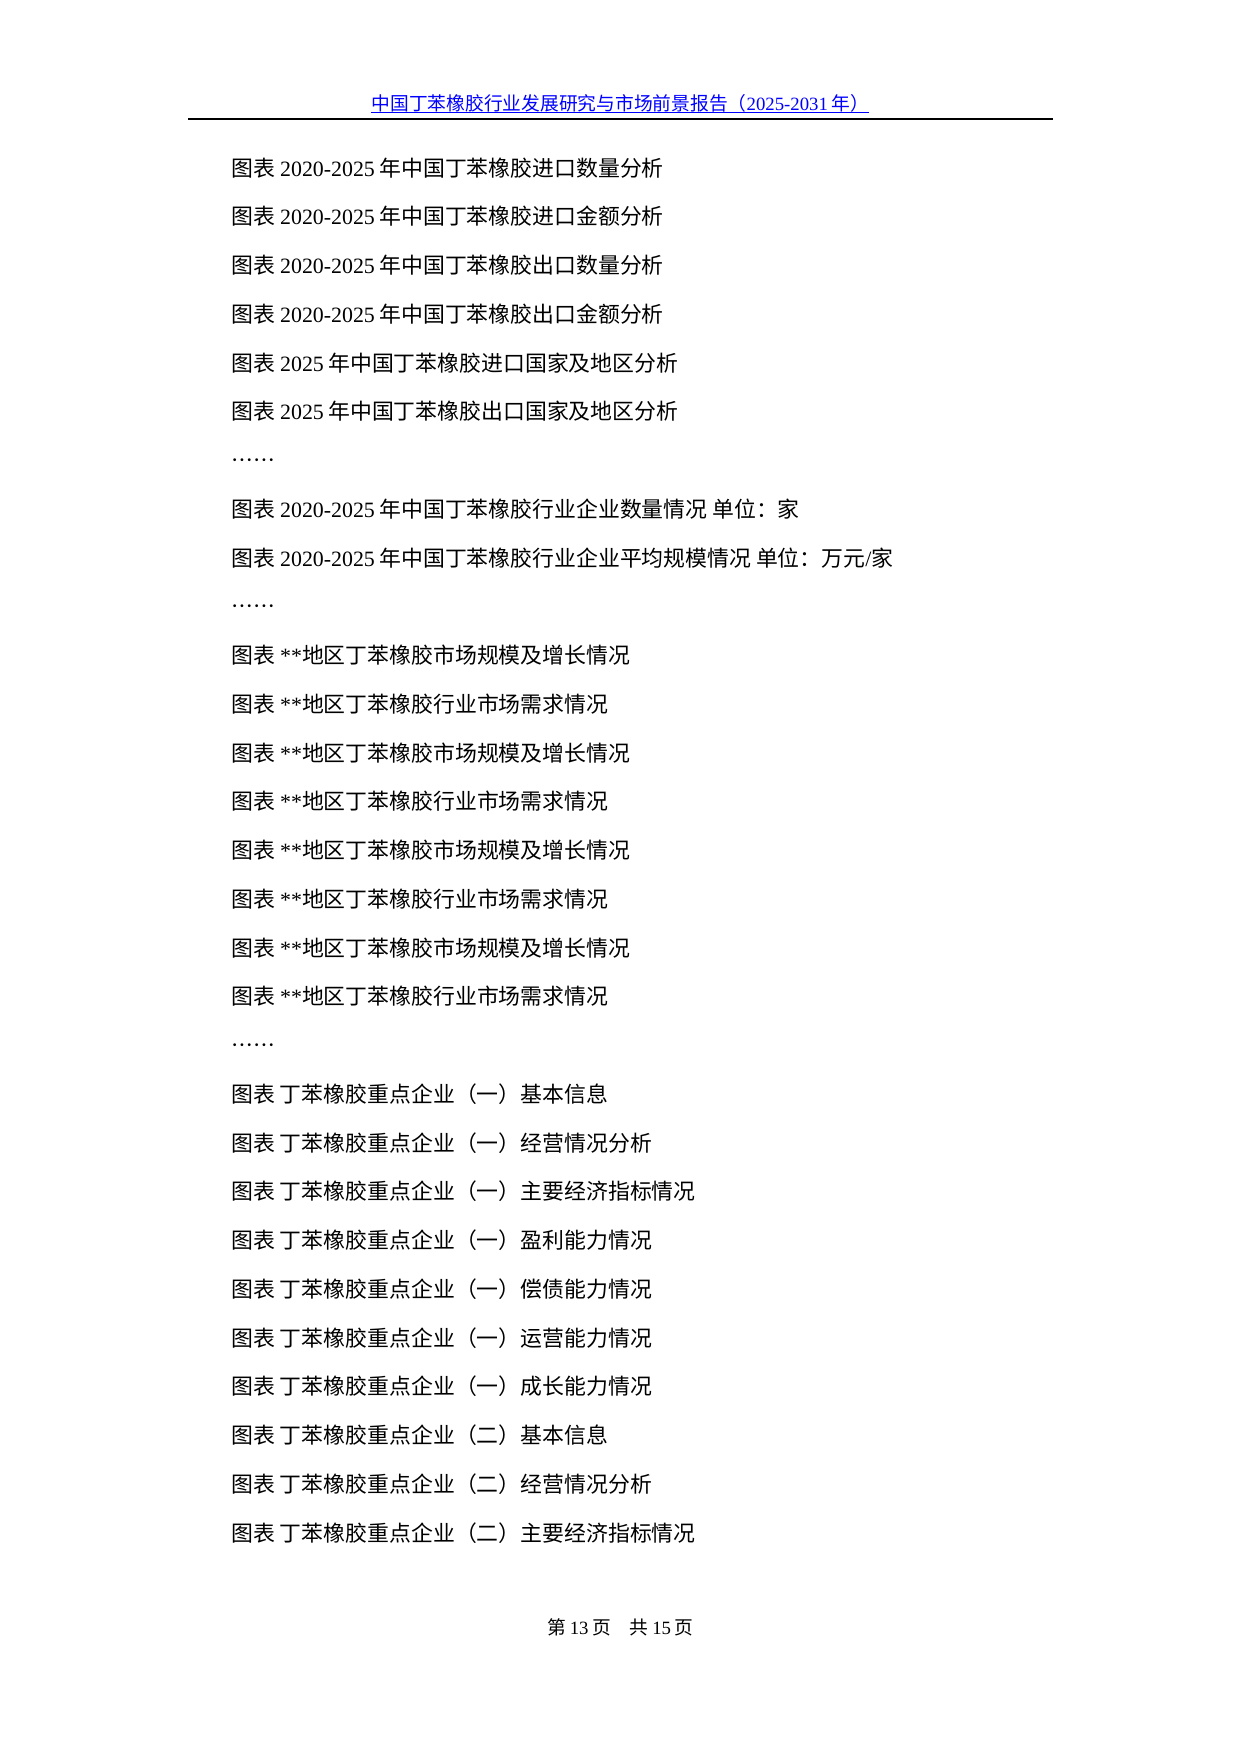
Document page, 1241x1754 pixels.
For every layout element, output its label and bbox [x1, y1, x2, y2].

text [187, 150, 1053, 1548]
